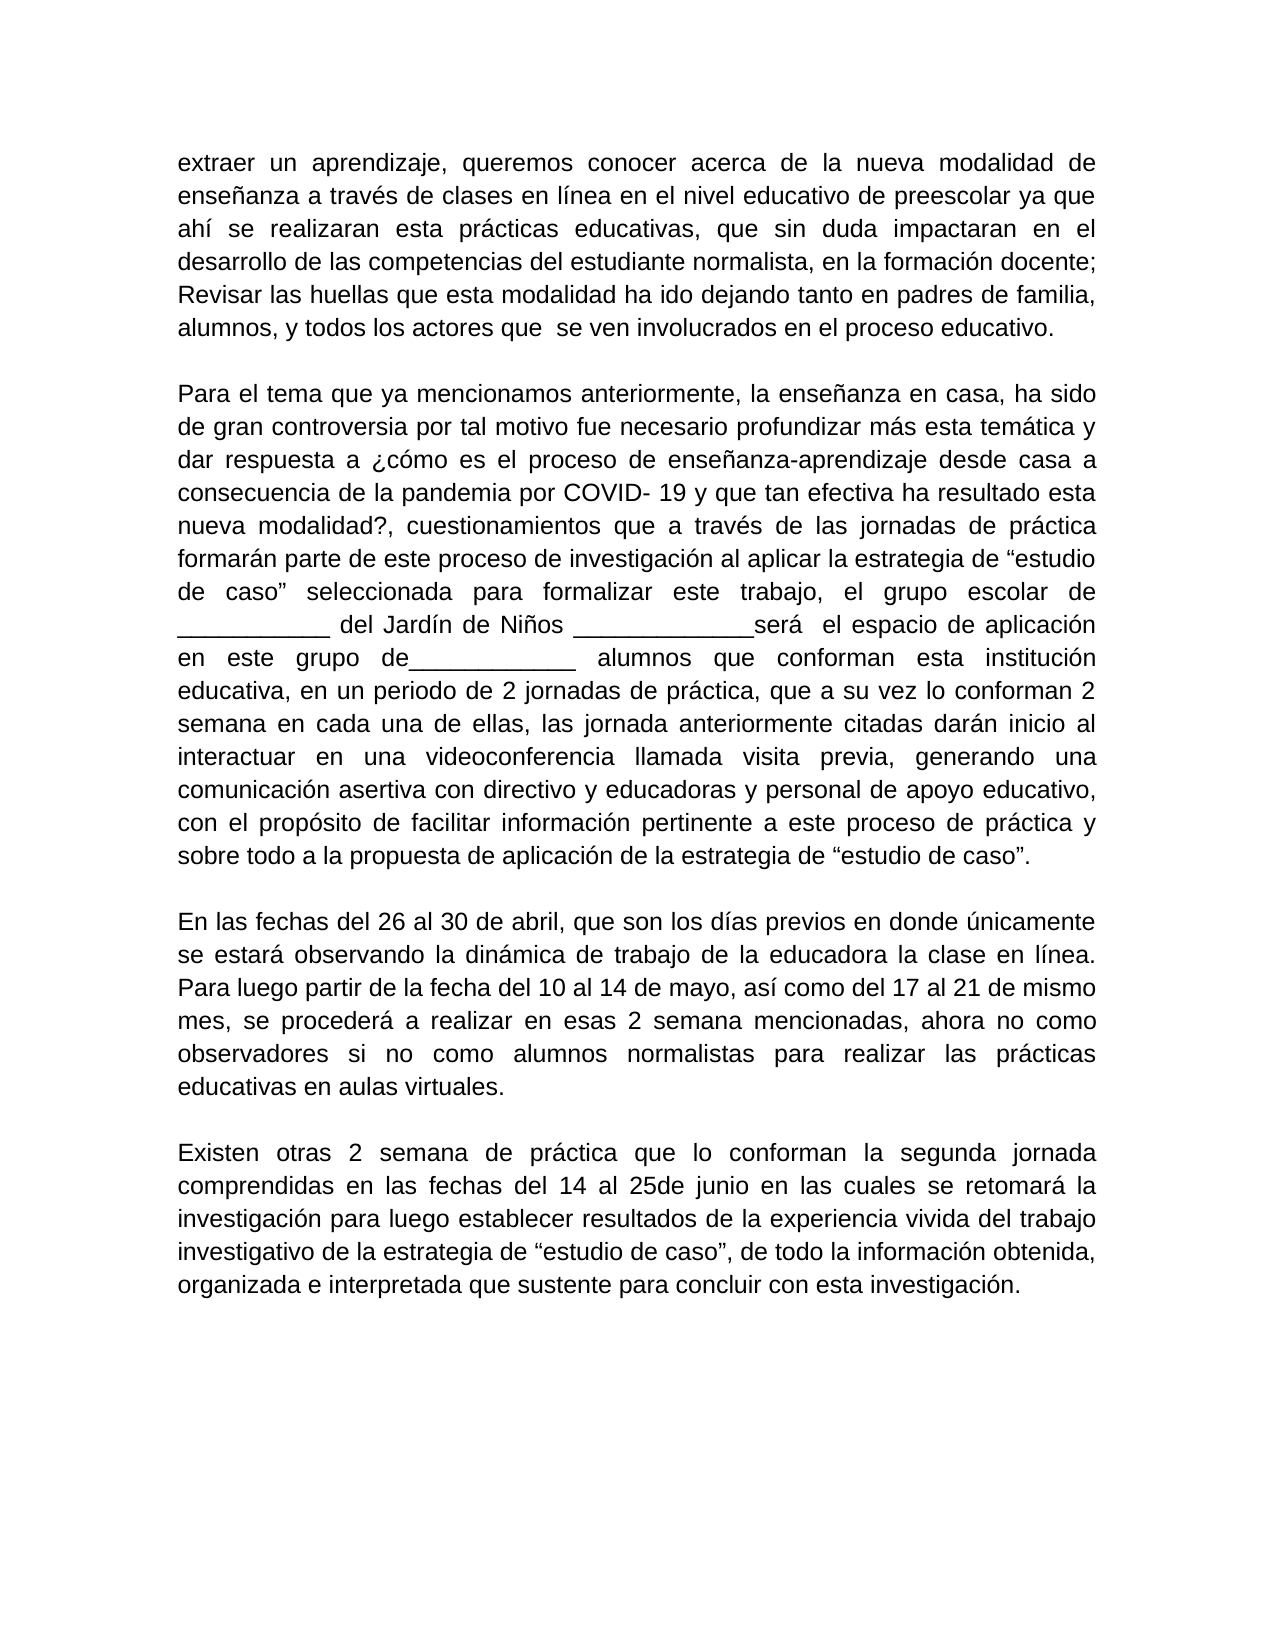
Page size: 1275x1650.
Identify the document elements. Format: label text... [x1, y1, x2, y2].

text En las fechas del 26 al 30 de abril, que son los días previos en donde únicamente se estará observando la dinámica de trabajo de la educadora la clase en línea. Para luego partir de la fecha del 10 al 14 de mayo, así como del 17 al 21 de mismo mes, se procederá a realizar en esas 2 semana mencionadas, ahora no como observadores si no como alumnos normalistas para realizar las prácticas educativas en aulas virtuales. [177, 907, 1098, 1101]
text Para el tema que ya mencionamos anteriormente, la enseñanza en casa, ha sido de gran controversia por tal motivo fue necesario profundizar más esta temática y dar respuesta a ¿cómo es el proceso de enseñanza-aprendizaje desde casa a consecuencia de la pandemia por COVID- 19 y que tan efectiva ha resultado esta nueva modalidad?, cuestionamientos que a través de las jornadas de práctica formarán parte de este proceso de investigación al aplicar la estrategia de “estudio de caso” seleccionada para formalizar este trabajo, el grupo escolar de ___________ del Jardín de Niños _____________será el espacio de aplicación en este grupo de____________ alumnos que conforman esta institución educativa, en un periodo de 2 jornadas de práctica, que a su vez lo conforman 2 semana en cada una de ellas, las jornada anteriormente citadas darán inicio al interactuar en una videoconferencia llamada visita previa, generando una comunicación asertiva con directivo y educadoras y personal de apoyo educativo, con el propósito de facilitar información pertinente a este proceso de práctica y sobre todo a la propuesta de aplicación de la estrategia de “estudio de caso”. [177, 379, 1098, 870]
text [177, 148, 1098, 341]
text Existen otras 2 semana de práctica que lo conforman la segunda jornada comprendidas en las fechas del 14 al 25de junio en las cuales se retomará la investigación para luego establecer resultados de la experiencia vivida del trabajo investigativo de la estrategia de “estudio de caso”, de todo la información obtenida, organizada e interpretada que sustente para concluir con esta investigación. [177, 1138, 1098, 1299]
